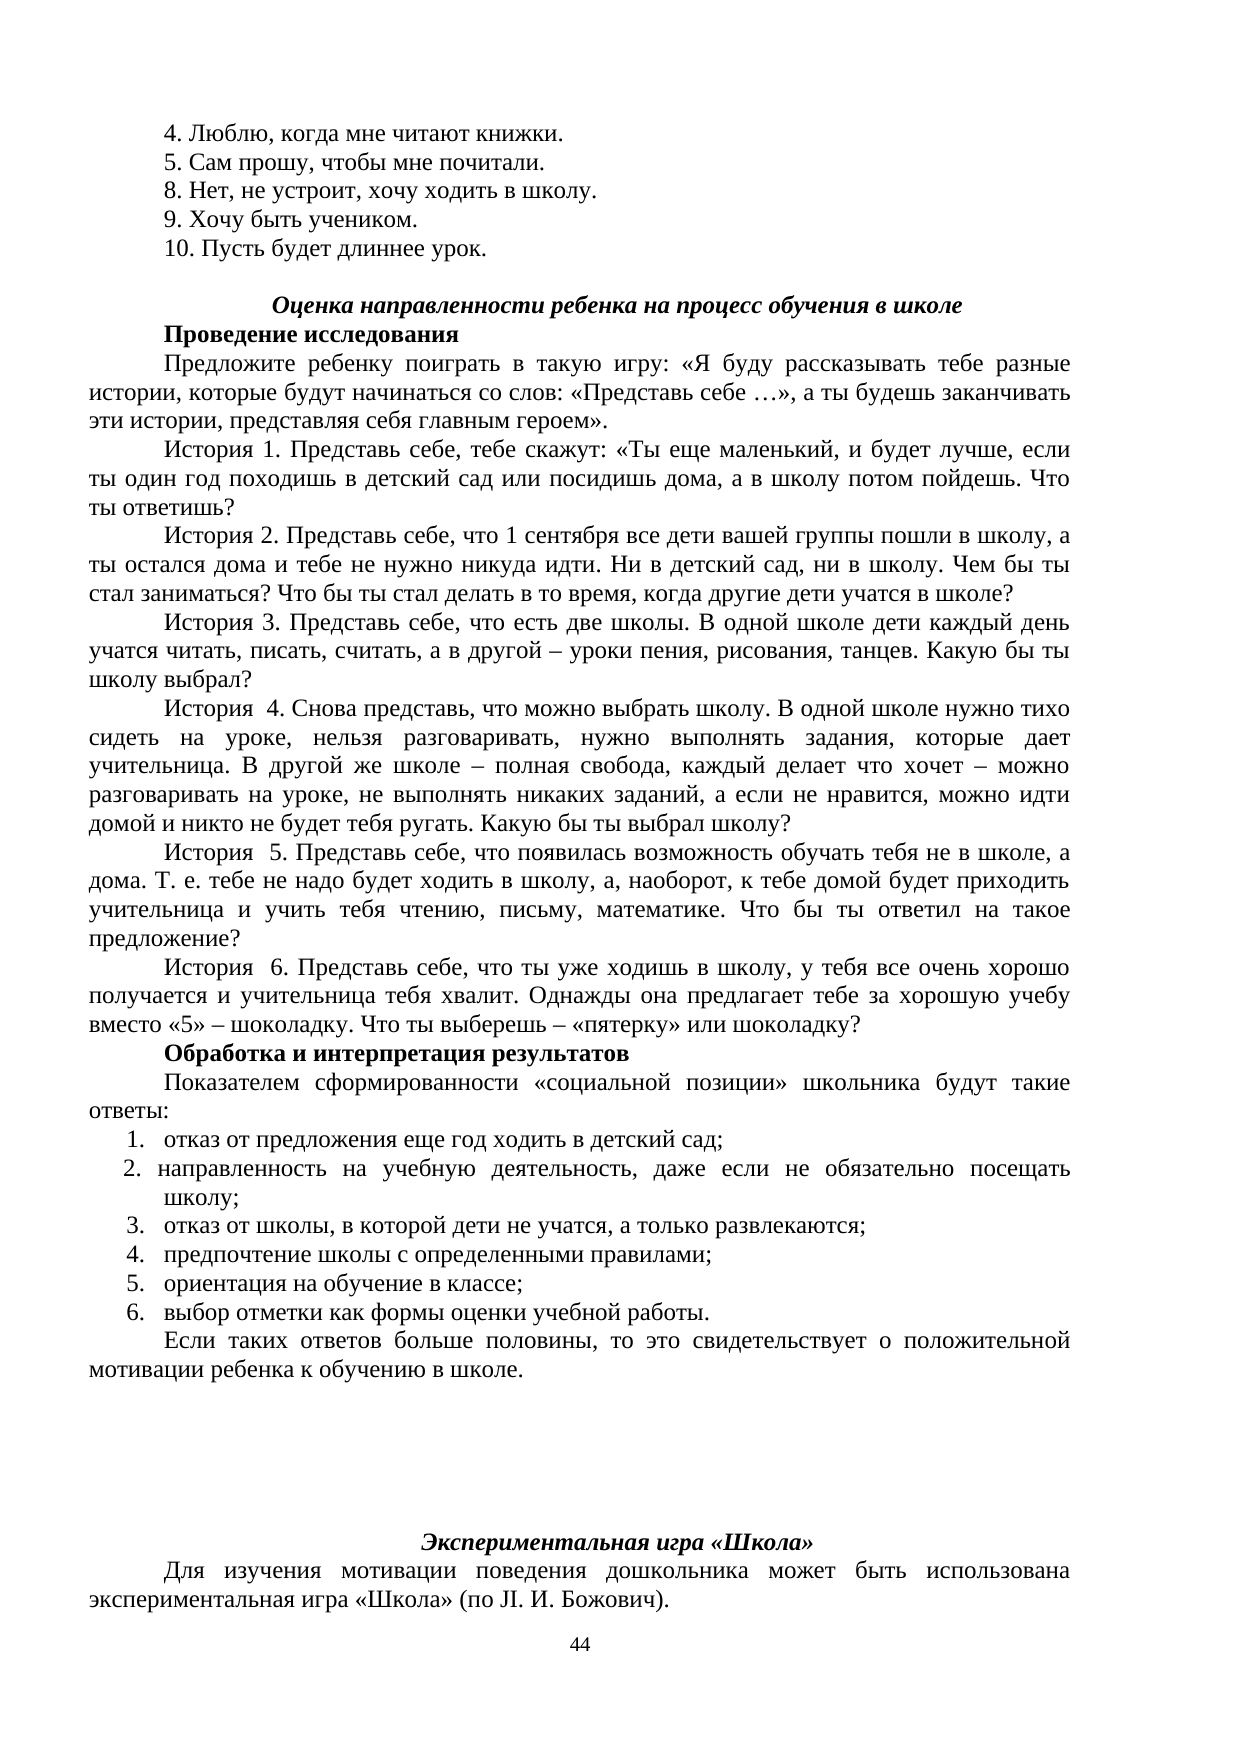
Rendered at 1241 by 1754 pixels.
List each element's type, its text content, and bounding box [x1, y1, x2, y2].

text 9. Хочу быть учеником. [88, 204, 1071, 233]
text Оценка направленности ребенка на процесс обучения в школе [88, 291, 1071, 319]
text История 6. Представь себе, что ты уже ходишь в школу, у тебя все очень хорошо получается и учительница тебя хвалит. Однажды она предлагает тебе за хорошую учебу вместо «5» – шоколадку. Что ты выберешь – «пятерку» или шоколадку? [88, 952, 1071, 1038]
text История 2. Представь себе, что 1 сентября все дети вашей группы пошли в школу, а ты остался дома и тебе не нужно никуда идти. Ни в детский сад, ни в школу. Чем бы ты стал заниматься? Что бы ты стал делать в то время, когда другие дети учатся в школе? [88, 521, 1071, 607]
text Экспериментальная игра «Школа» [88, 1527, 1071, 1556]
text Если таких ответов больше половины, то это свидетельствует о положительной мотивации ребенка к обучению в школе. [88, 1326, 1071, 1383]
text Проведение исследования [88, 319, 1071, 348]
list выбор отметки как формы оценки учебной работы. [126, 1297, 1071, 1326]
list направленность на учебную деятельность, даже если не обязательно посещать школу; [123, 1153, 1071, 1211]
list отказ от школы, в которой дети не учатся, а только развлекаются; [126, 1211, 1071, 1239]
list предпочтение школы с определенными правилами; [126, 1239, 1071, 1268]
text История 3. Представь себе, что есть две школы. В одной школе дети каждый день учатся читать, писать, считать, а в другой – уроки пения, рисования, танцев. Какую бы ты школу выбрал? [88, 607, 1071, 693]
text Для изучения мотивации поведения дошкольника может быть использована экспериментальная игра «Школа» (по JI. И. Божович). [88, 1556, 1071, 1613]
text 8. Нет, не устроит, хочу ходить в школу. [88, 176, 1071, 204]
text История 5. Представь себе, что появилась возможность обучать тебя не в школе, а дома. Т. е. тебе не надо будет ходить в школу, а, наоборот, к тебе домой будет приходить учительница и учить тебя чтению, письму, математике. Что бы ты ответил на такое предложение? [88, 837, 1071, 952]
text Показателем сформированности «социальной позиции» школьника будут такие ответы: [88, 1067, 1071, 1124]
text 10. Пусть будет длиннее урок. [88, 233, 1071, 262]
text 4. Люблю, когда мне читают книжки. [88, 118, 1071, 147]
text Обработка и интерпретация результатов [88, 1038, 1071, 1067]
text 5. Сам прошу, чтобы мне почитали. [88, 147, 1071, 176]
text Предложите ребенку поиграть в такую игру: «Я буду рассказывать тебе разные истории, которые будут начинаться со слов: «Представь себе …», а ты будешь заканчивать эти истории, представляя себя главным героем». [88, 348, 1071, 434]
list отказ от предложения еще год ходить в детский сад; [126, 1124, 1071, 1153]
text История 4. Снова представь, что можно выбрать школу. В одной школе нужно тихо сидеть на уроке, нельзя разговаривать, нужно выполнять задания, которые дает учительница. В другой же школе – полная свобода, каждый делает что хочет – можно разговаривать на уроке, не выполнять никаких заданий, а если не нравится, можно идти домой и никто не будет тебя ругать. Какую бы ты выбрал школу? [88, 693, 1071, 837]
list ориентация на обучение в классе; [126, 1268, 1071, 1297]
text История 1. Представь себе, тебе скажут: «Ты еще маленький, и будет лучше, если ты один год походишь в детский сад или посидишь дома, а в школу потом пойдешь. Что ты ответишь? [88, 434, 1071, 521]
